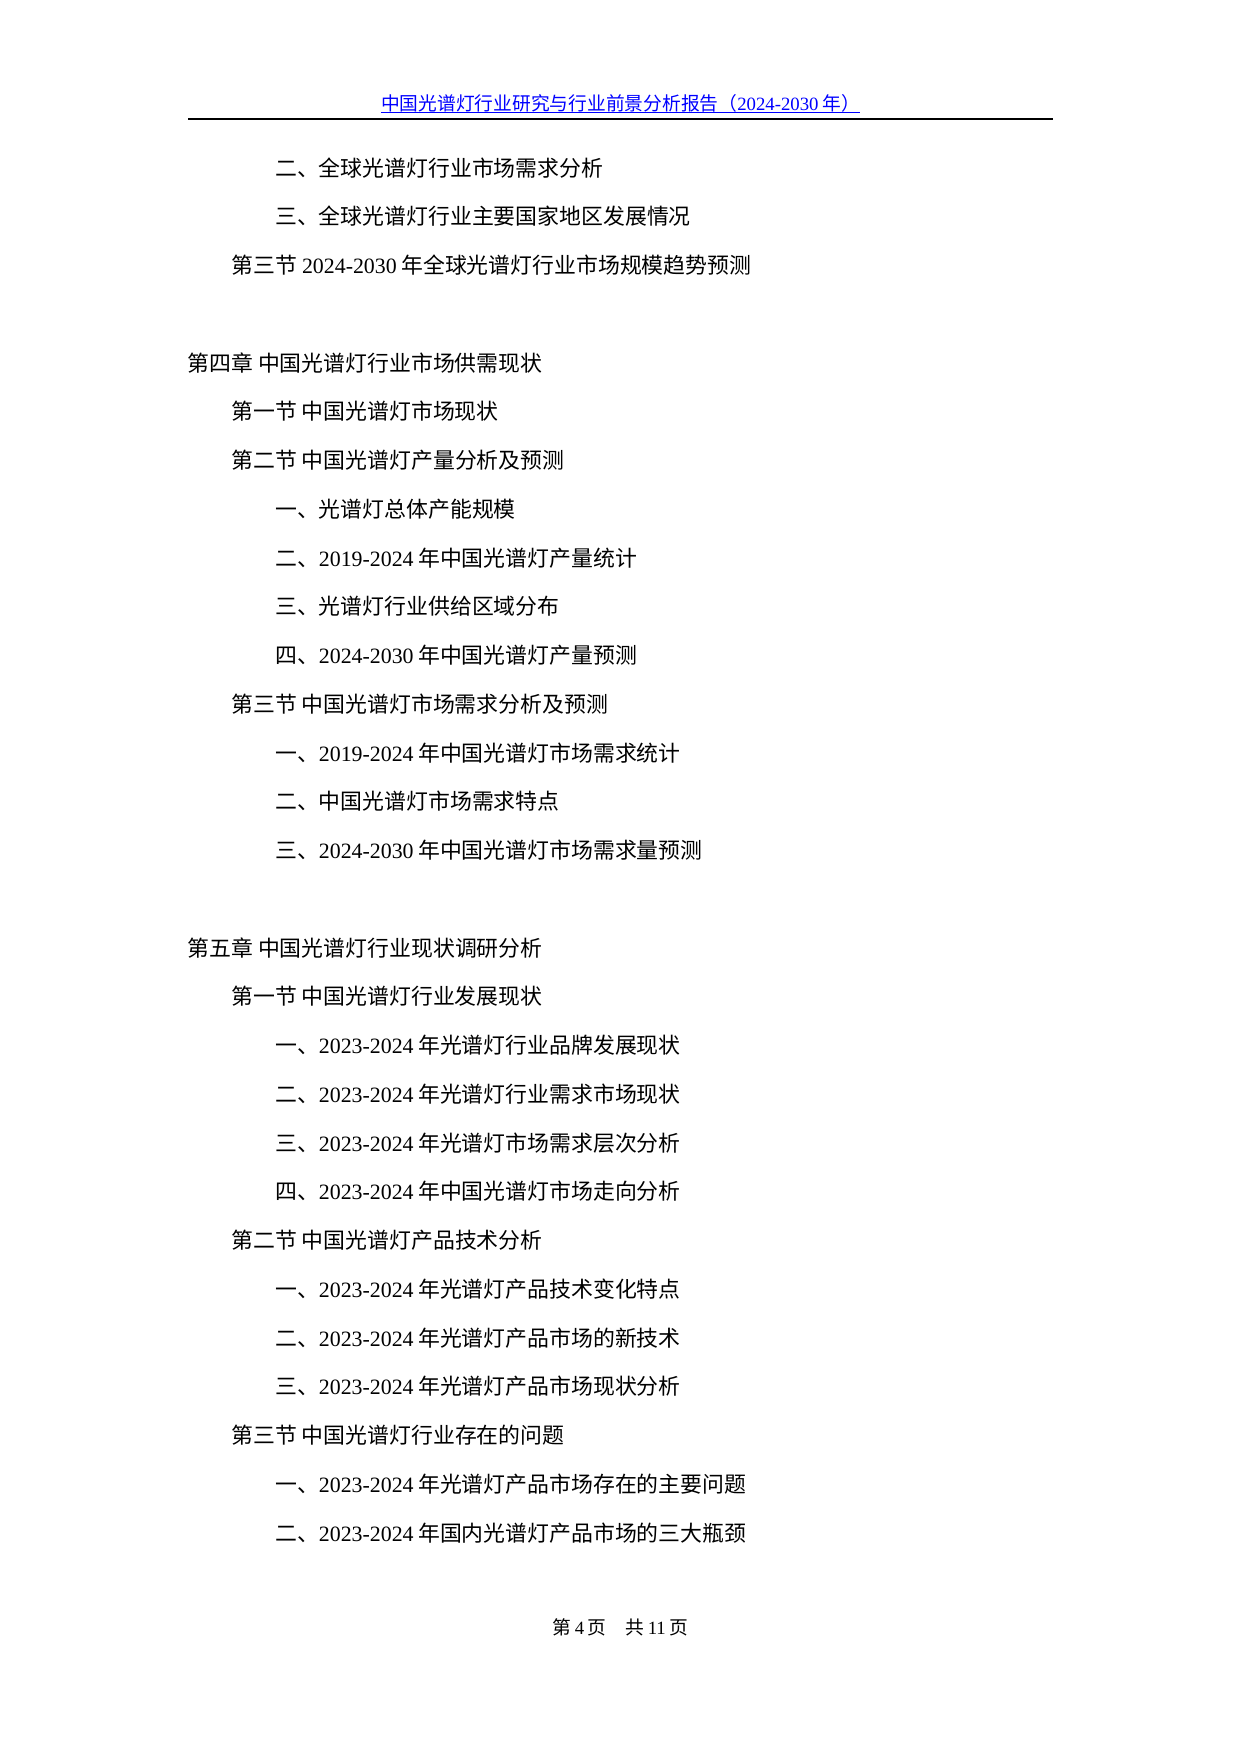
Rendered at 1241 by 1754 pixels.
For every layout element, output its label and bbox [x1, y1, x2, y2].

text [187, 150, 1053, 1548]
